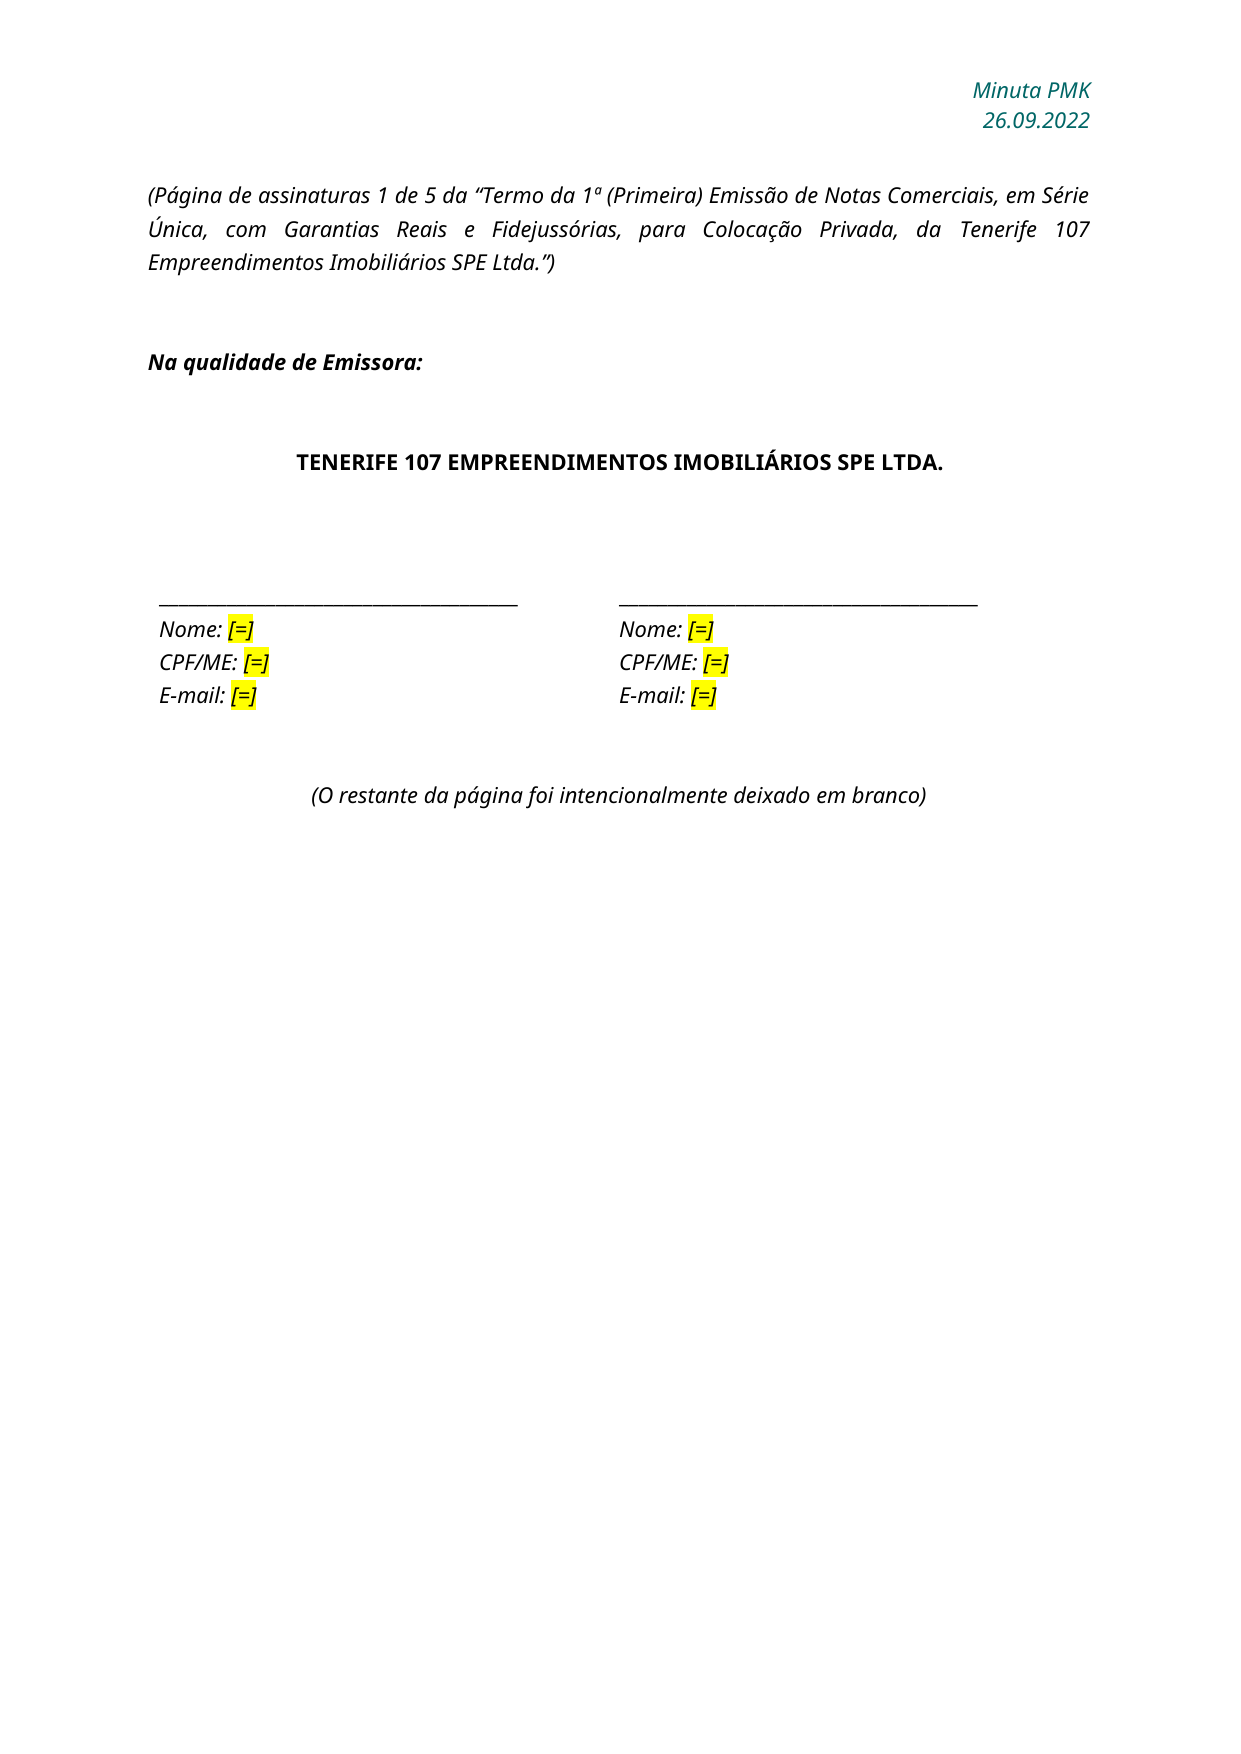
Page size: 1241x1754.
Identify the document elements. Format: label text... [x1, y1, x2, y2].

text Na qualidade de Emissora: [148, 344, 1092, 377]
text (Página de assinaturas 1 de 5 da “Termo da 1ª (Primeira) Emissão de Notas Comerciais, em Série Única, com Garantias Reais e Fidejussórias, para Colocação Privada, da Tenerife 107 Empreendimentos Imobiliários SPE Ltda.”) [148, 177, 1092, 277]
table_header _____________________________________ Nome: [=] CPF/ME: [=] E-mail: [=] [148, 577, 608, 711]
text (O restante da página foi intencionalmente deixado em branco) [148, 777, 1092, 811]
table_header _____________________________________ Nome: [=] CPF/ME: [=] E-mail: [=] [608, 577, 1055, 711]
text TENERIFE 107 EMPREENDIMENTOS IMOBILIÁRIOS SPE LTDA. [148, 444, 1092, 477]
